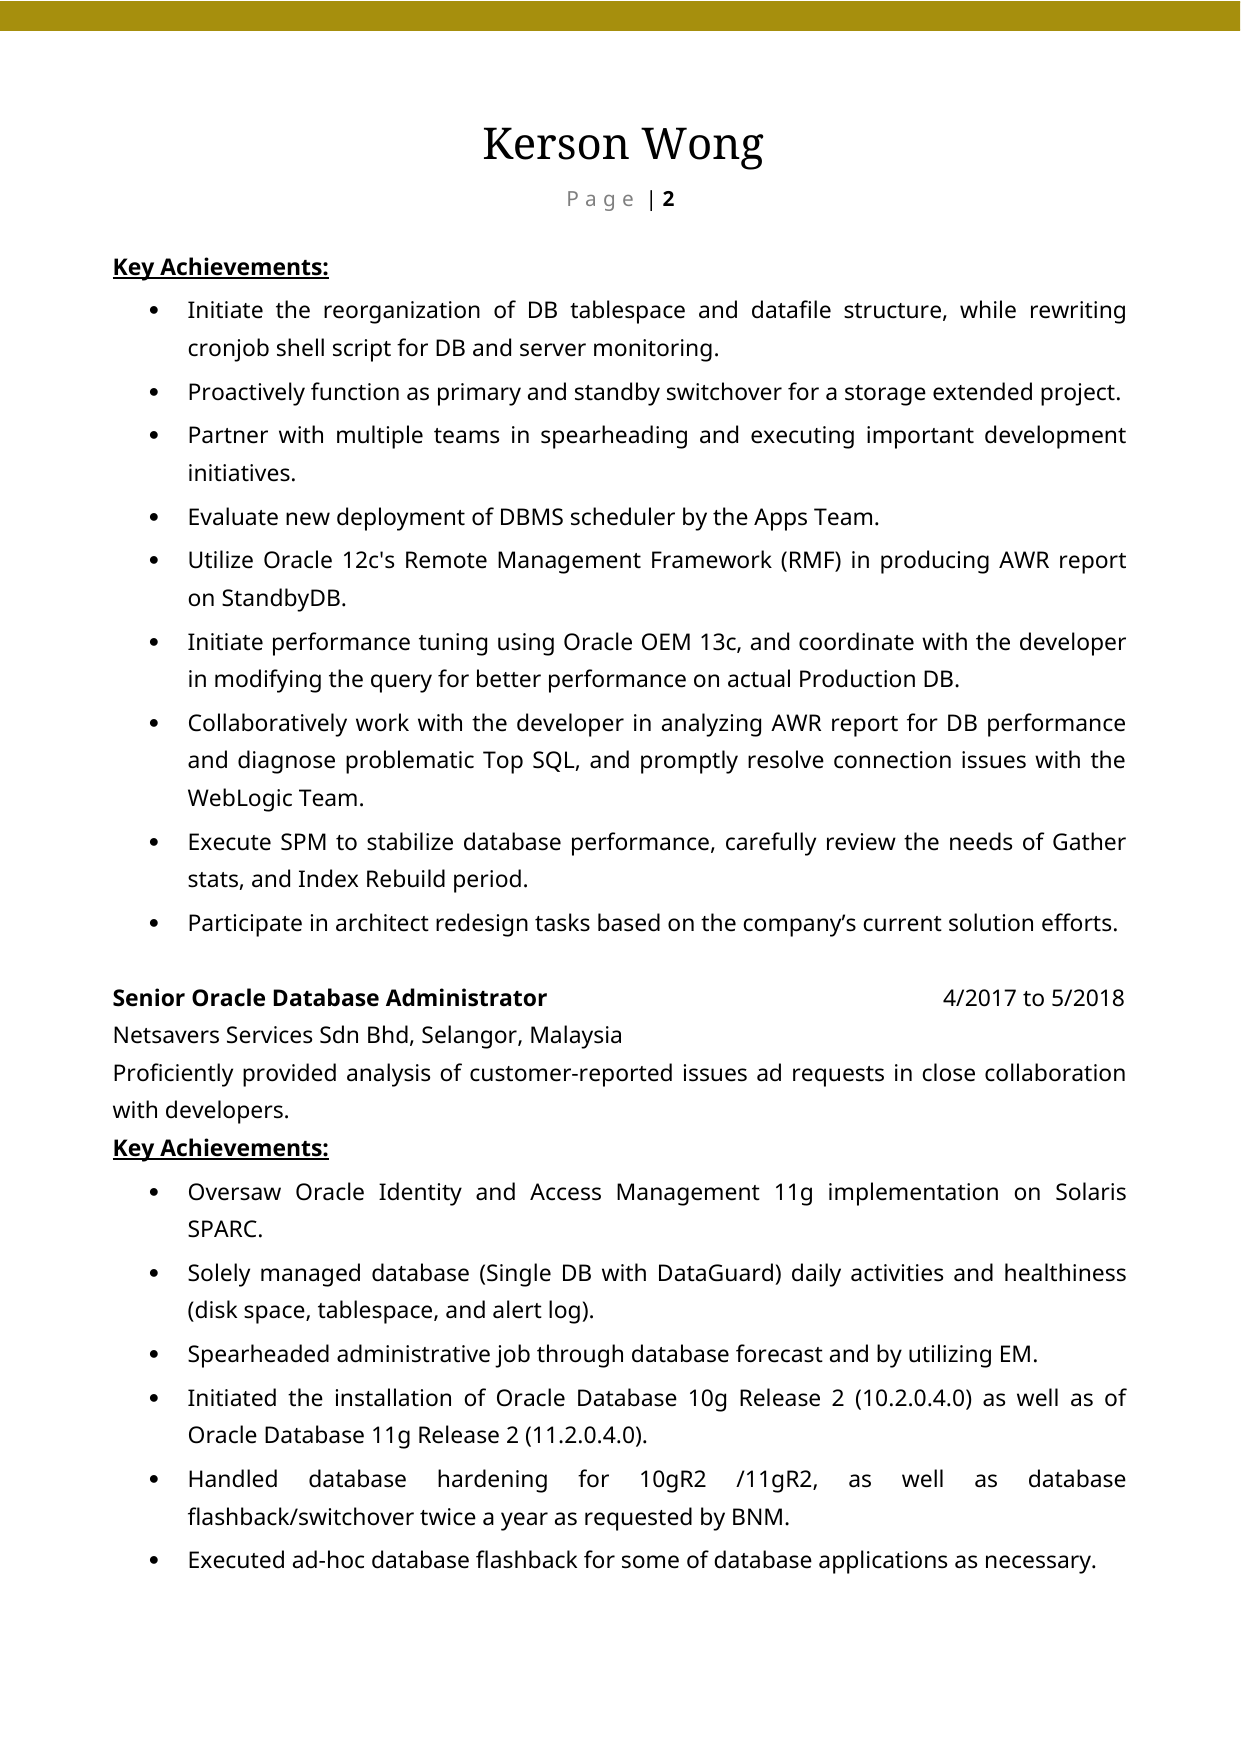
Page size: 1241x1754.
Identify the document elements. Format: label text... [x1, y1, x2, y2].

list Executed ad-hoc database flashback for some of database applications as necessary. [150, 1544, 1128, 1576]
list Oversaw Oracle Identity and Access Management 11g implementation on Solaris SPARC. [150, 1176, 1128, 1244]
text Key Achievements: [112, 1132, 1128, 1163]
list Initiate the reorganization of DB tablespace and datafile structure, while rewriting cronjob shell script for DB and server monitoring. [150, 294, 1128, 363]
list Partner with multiple teams in spearheading and executing important development initiatives. [150, 419, 1128, 488]
list Solely managed database (Single DB with DataGuard) daily activities and healthiness (disk space, tablespace, and alert log). [150, 1257, 1128, 1326]
list Initiate performance tuning using Oracle OEM 13c, and coordinate with the developer in modifying the query for better performance on actual Production DB. [150, 626, 1128, 694]
list Handled database hardening for 10gR2 /11gR2, as well as database flashback/switchover twice a year as requested by BNM. [150, 1463, 1128, 1532]
text Netsavers Services Sdn Bhd, Selangor, Malaysia [112, 1019, 1128, 1051]
list Execute SPM to stabilize database performance, carefully review the needs of Gather stats, and Index Rebuild period. [150, 826, 1128, 894]
list Evaluate new deployment of DBMS scheduler by the Apps Team. [150, 501, 1128, 532]
list Participate in architect redesign tasks based on the company’s current solution efforts. [150, 907, 1128, 938]
text Proficiently provided analysis of customer-reported issues ad requests in close collaboration with developers. [112, 1057, 1128, 1126]
list Initiated the installation of Oracle Database 10g Release 2 (10.2.0.4.0) as well as of Oracle Database 11g Release 2 (11.2.0.4.0). [150, 1382, 1128, 1451]
list Proactively function as primary and standby switchover for a storage extended project. [150, 376, 1128, 407]
list Utilize Oracle 12c's Remote Management Framework (RMF) in producing AWR report on StandbyDB. [150, 544, 1128, 613]
text Key Achievements: [112, 251, 1128, 282]
text Senior Oracle Database Administrator 4/2017 to 5/2018 [112, 982, 1128, 1013]
list Collaboratively work with the developer in analyzing AWR report for DB performance and diagnose problematic Top SQL, and promptly resolve connection issues with the WebLogic Team. [150, 707, 1128, 813]
list Spearheaded administrative job through database forecast and by utilizing EM. [150, 1338, 1128, 1369]
